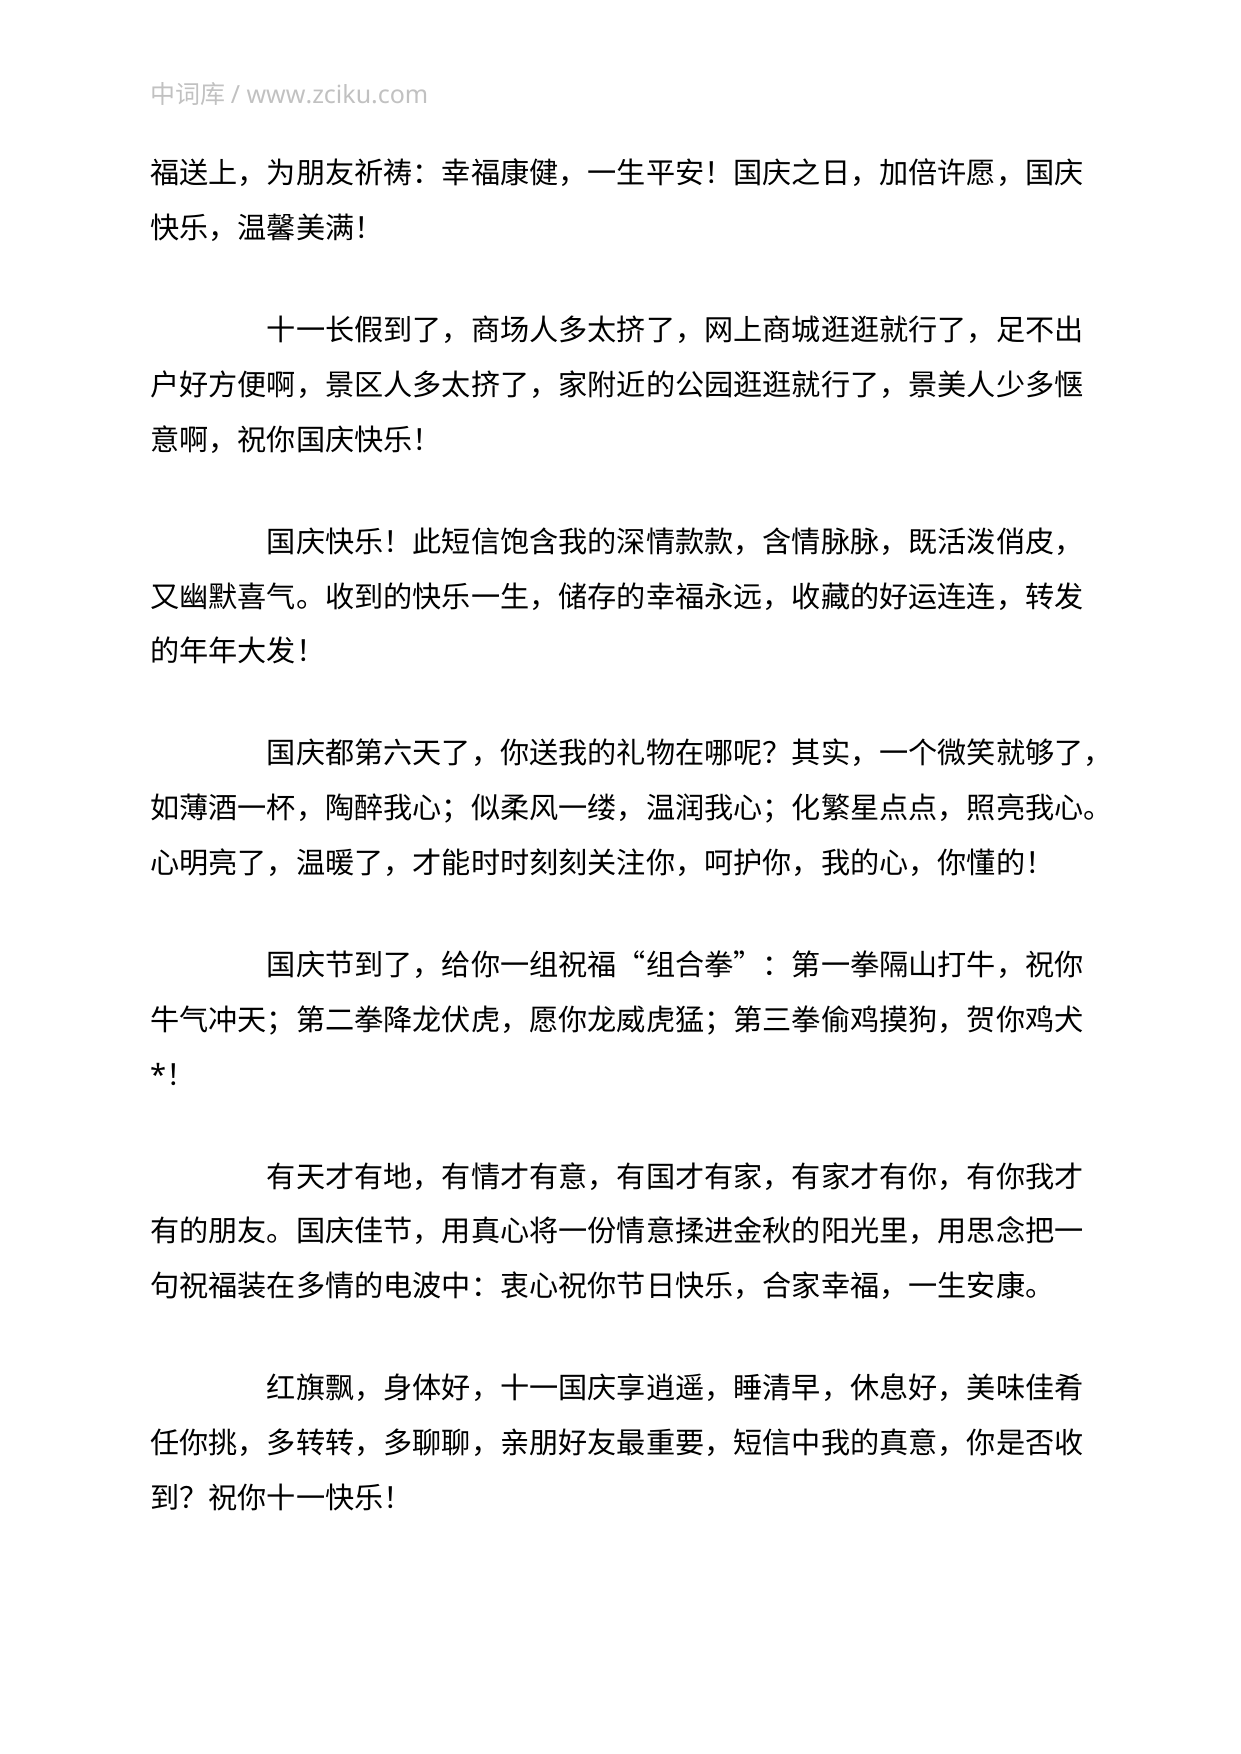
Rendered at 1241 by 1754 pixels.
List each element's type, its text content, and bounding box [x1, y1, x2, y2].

text 有天才有地，有情才有意，有国才有家，有家才有你，有你我才有的朋友。国庆佳节，用真心将一份情意揉进金秋的阳光里，用思念把一句祝福装在多情的电波中：衷心祝你节日快乐，合家幸福，一生安康。 [150, 1153, 1090, 1305]
text 国庆快乐！此短信饱含我的深情款款，含情脉脉，既活泼俏皮，又幽默喜气。收到的快乐一生，储存的幸福永远，收藏的好运连连，转发的年年大发！ [150, 518, 1090, 670]
text 国庆节到了，给你一组祝福“组合拳”：第一拳隔山打牛，祝你牛气冲天；第二拳降龙伏虎，愿你龙威虎猛；第三拳偷鸡摸狗，贺你鸡犬*！ [150, 941, 1090, 1093]
text 十一长假到了，商场人多太挤了，网上商城逛逛就行了，足不出户好方便啊，景区人多太挤了，家附近的公园逛逛就行了，景美人少多惬意啊，祝你国庆快乐！ [150, 307, 1090, 459]
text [150, 150, 1090, 247]
text 国庆都第六天了，你送我的礼物在哪呢？其实，一个微笑就够了，如薄酒一杯，陶醉我心；似柔风一缕，温润我心；化繁星点点，照亮我心。心明亮了，温暖了，才能时时刻刻关注你，呵护你，我的心，你懂的！ [150, 730, 1090, 882]
text 红旗飘，身体好，十一国庆享逍遥，睡清早，休息好，美味佳肴任你挑，多转转，多聊聊，亲朋好友最重要，短信中我的真意，你是否收到？祝你十一快乐！ [150, 1365, 1090, 1517]
